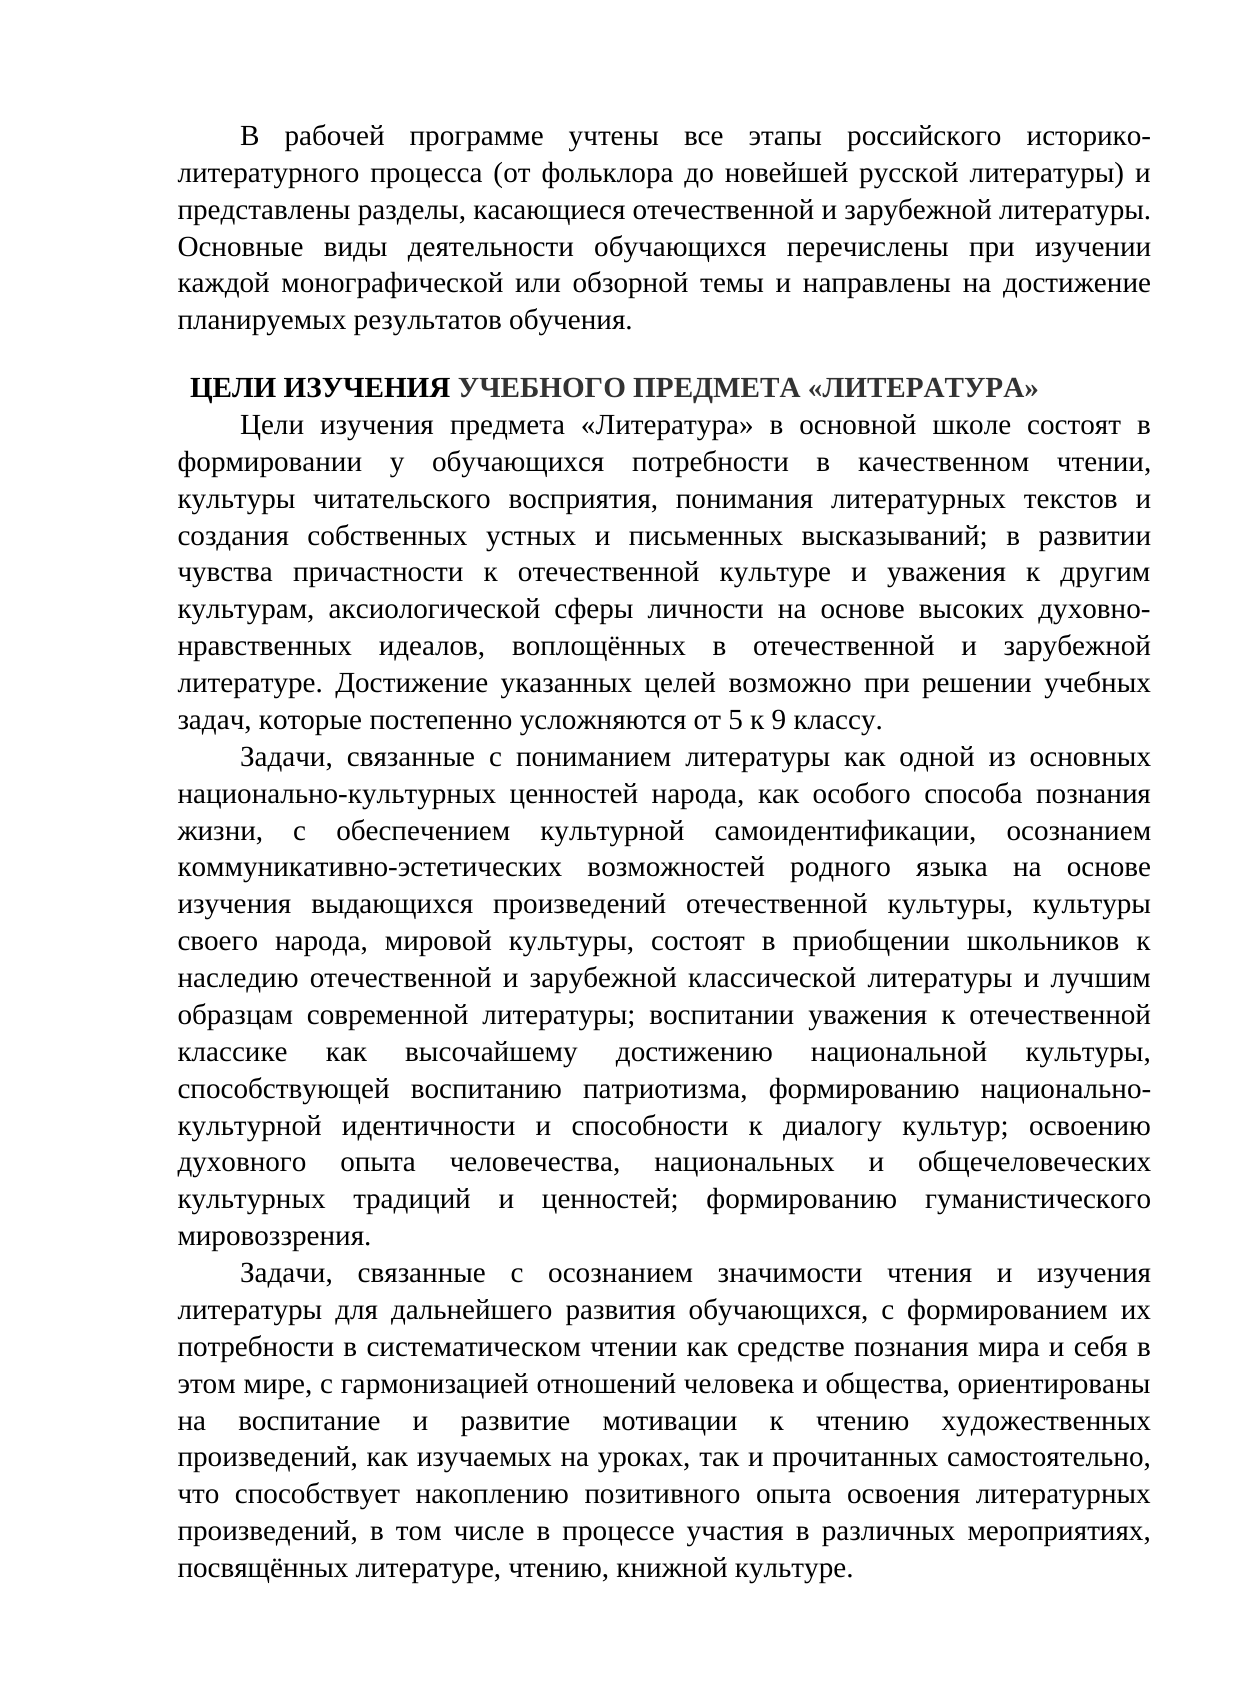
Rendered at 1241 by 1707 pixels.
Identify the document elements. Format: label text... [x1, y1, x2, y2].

text В рабочей программе учтены все этапы российского историко-литературного процесса (от фольклора до новейшей русской литературы) и представлены разделы, касающиеся отечественной и зарубежной литературы. Основные виды деятельности обучающихся перечислены при изучении каждой монографической или обзорной темы и направлены на достижение планируемых результатов обучения. [177, 118, 1152, 336]
text Задачи, связанные с осознанием значимости чтения и изучения литературы для дальнейшего развития обучающихся, с формированием их потребности в систематическом чтении как средстве познания мира и себя в этом мире, с гармонизацией отношений человека и общества, ориентированы на воспитание и развитие мотивации к чтению художественных произведений, как изучаемых на уроках, так и прочитанных самостоятельно, что способствует накоплению позитивного опыта освоения литературных произведений, в том числе в процессе участия в различных мероприятиях, посвящённых литературе, чтению, книжной культуре. [177, 1255, 1152, 1584]
text Цели изучения предмета «Литература» в основной школе состоят в формировании у обучающихся потребности в качественном чтении, культуры читательского восприятия, понимания литературных текстов и создания собственных устных и письменных высказываний; в развитии чувства причастности к отечественной культуре и уважения к другим культурам, аксиологической сферы личности на основе высоких духовно-нравственных идеалов, воплощённых в отечественной и зарубежной литературе. Достижение указанных целей возможно при решении учебных задач, которые постепенно усложняются от 5 к 9 классу. [177, 407, 1152, 736]
text ЦЕЛИ ИЗУЧЕНИЯ УЧЕБНОГО ПРЕДМЕТА «ЛИТЕРАТУРА» [190, 370, 1152, 404]
text Задачи, связанные с пониманием литературы как одной из основных национально-культурных ценностей народа, как особого способа познания жизни, с обеспечением культурной самоидентификации, осознанием коммуникативно-эстетических возможностей родного языка на основе изучения выдающихся произведений отечественной культуры, культуры своего народа, мировой культуры, состоят в приобщении школьников к наследию отечественной и зарубежной классической литературы и лучшим образцам современной литературы; воспитании уважения к отечественной классике как высочайшему достижению национальной культуры, способствующей воспитанию патриотизма, формированию национально-культурной идентичности и способности к диалогу культур; освоению духовного опыта человечества, национальных и общечеловеческих культурных традиций и ценностей; формированию гуманистического мировоззрения. [177, 739, 1152, 1252]
